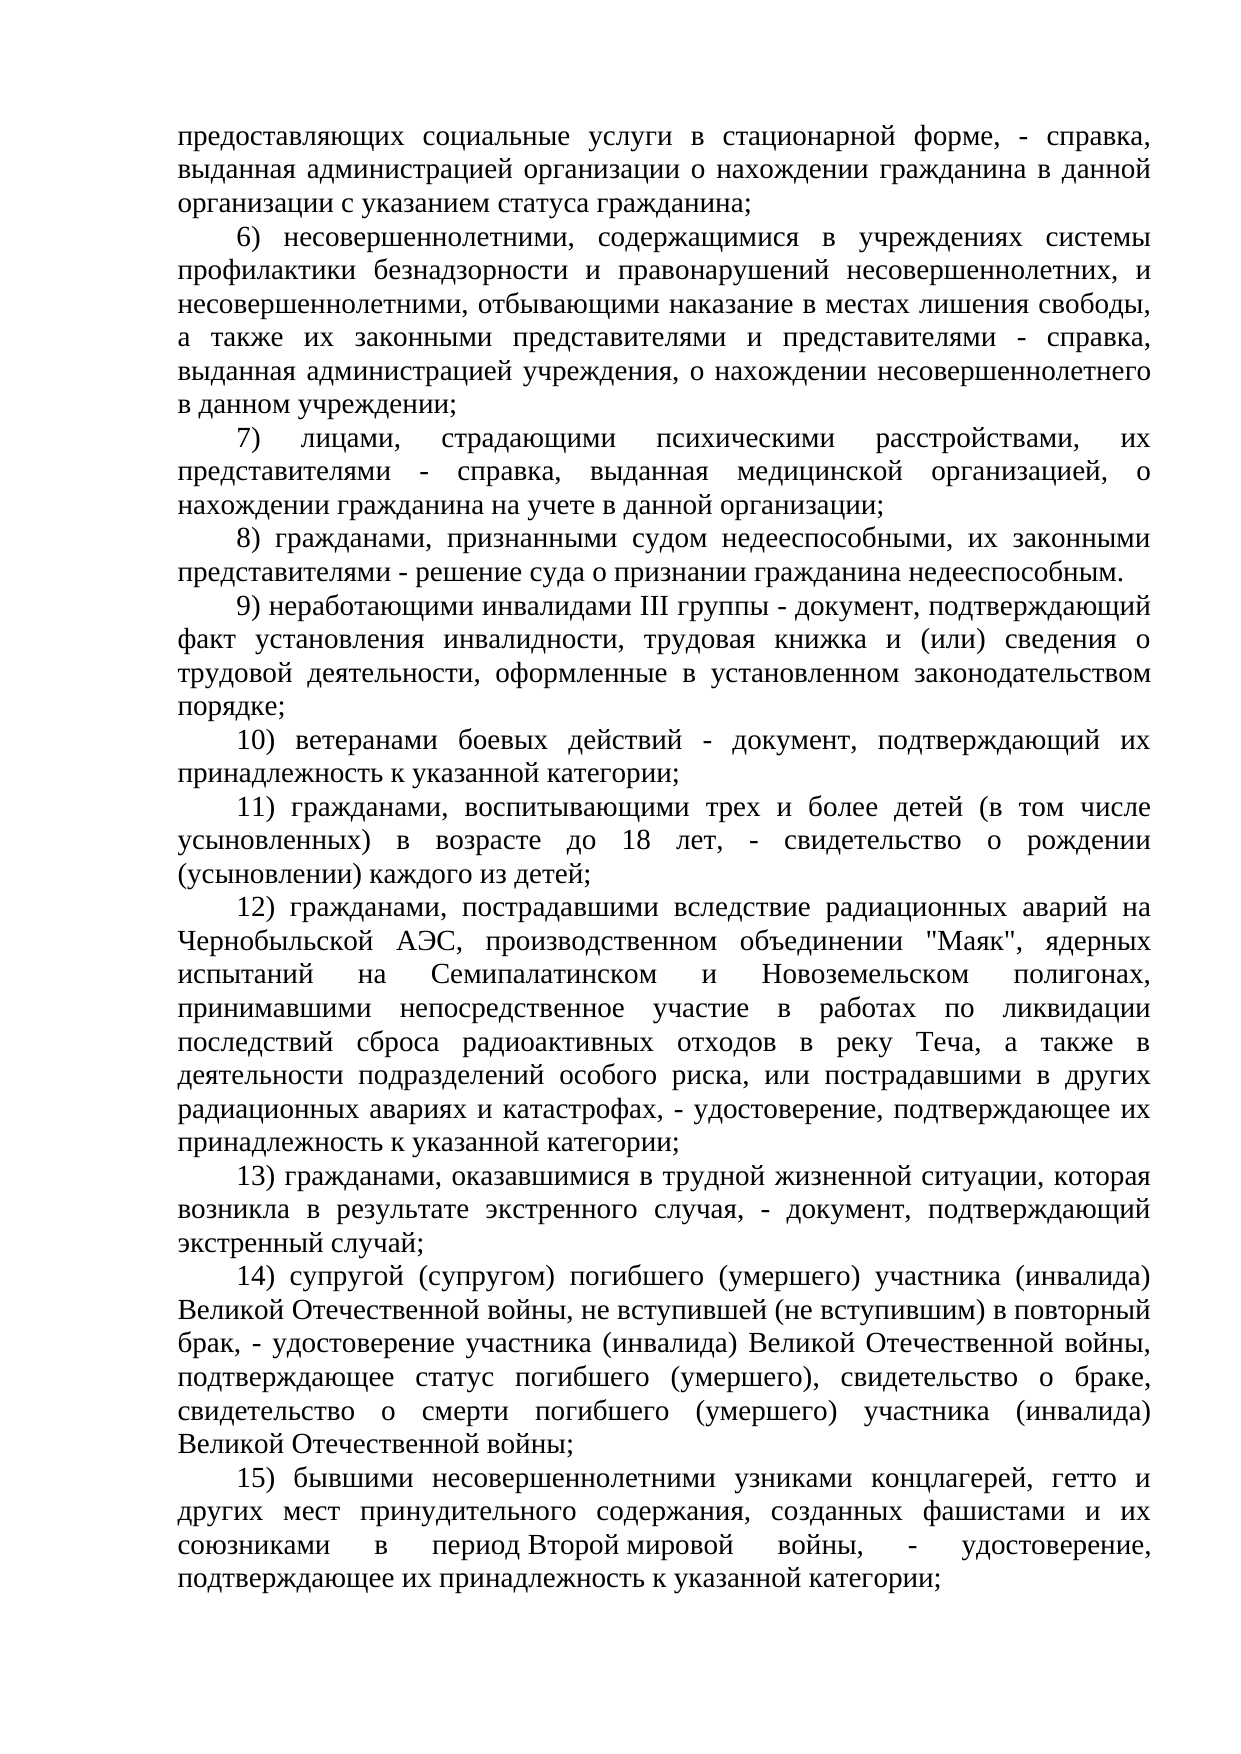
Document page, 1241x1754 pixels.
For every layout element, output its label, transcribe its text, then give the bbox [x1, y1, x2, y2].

text 12) гражданами, пострадавшими вследствие радиационных аварий на Чернобыльской АЭС, производственном объединении "Маяк", ядерных испытаний на Семипалатинском и Новоземельском полигонах, принимавшими непосредственное участие в работах по ликвидации последствий сброса радиоактивных отходов в реку Теча, а также в деятельности подразделений особого риска, или пострадавшими в других радиационных авариях и катастрофах, - удостоверение, подтверждающее их принадлежность к указанной категории; [177, 889, 1152, 1158]
text 10) ветеранами боевых действий - документ, подтверждающий их принадлежность к указанной категории; [177, 722, 1152, 789]
text 14) супругой (супругом) погибшего (умершего) участника (инвалида) Великой Отечественной войны, не вступившей (не вступившим) в повторный брак, - удостоверение участника (инвалида) Великой Отечественной войны, подтверждающее статус погибшего (умершего), свидетельство о браке, свидетельство о смерти погибшего (умершего) участника (инвалида) Великой Отечественной войны; [177, 1258, 1152, 1460]
text 13) гражданами, оказавшимися в трудной жизненной ситуации, которая возникла в результате экстренного случая, - документ, подтверждающий экстренный случай; [177, 1158, 1152, 1258]
text 8) гражданами, признанными судом недееспособными, их законными представителями - решение суда о признании гражданина недееспособным. [177, 521, 1152, 588]
text 7) лицами, страдающими психическими расстройствами, их представителями - справка, выданная медицинской организацией, о нахождении гражданина на учете в данной организации; [177, 420, 1152, 521]
text 15) бывшими несовершеннолетними узниками концлагерей, гетто и других мест принудительного содержания, созданных фашистами и их союзниками в период Второй мировой войны, - удостоверение, подтверждающее их принадлежность к указанной категории; [177, 1460, 1152, 1594]
text 11) гражданами, воспитывающими трех и более детей (в том числе усыновленных) в возрасте до 18 лет, - свидетельство о рождении (усыновлении) каждого из детей; [177, 789, 1152, 889]
text 6) несовершеннолетними, содержащимися в учреждениях системы профилактики безнадзорности и правонарушений несовершеннолетних, и несовершеннолетними, отбывающими наказание в местах лишения свободы, а также их законными представителями и представителями - справка, выданная администрацией учреждения, о нахождении несовершеннолетнего в данном учреждении; [177, 219, 1152, 420]
text 9) неработающими инвалидами III группы - документ, подтверждающий факт установления инвалидности, трудовая книжка и (или) сведения о трудовой деятельности, оформленные в установленном законодательством порядке; [177, 588, 1152, 722]
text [177, 118, 1152, 219]
